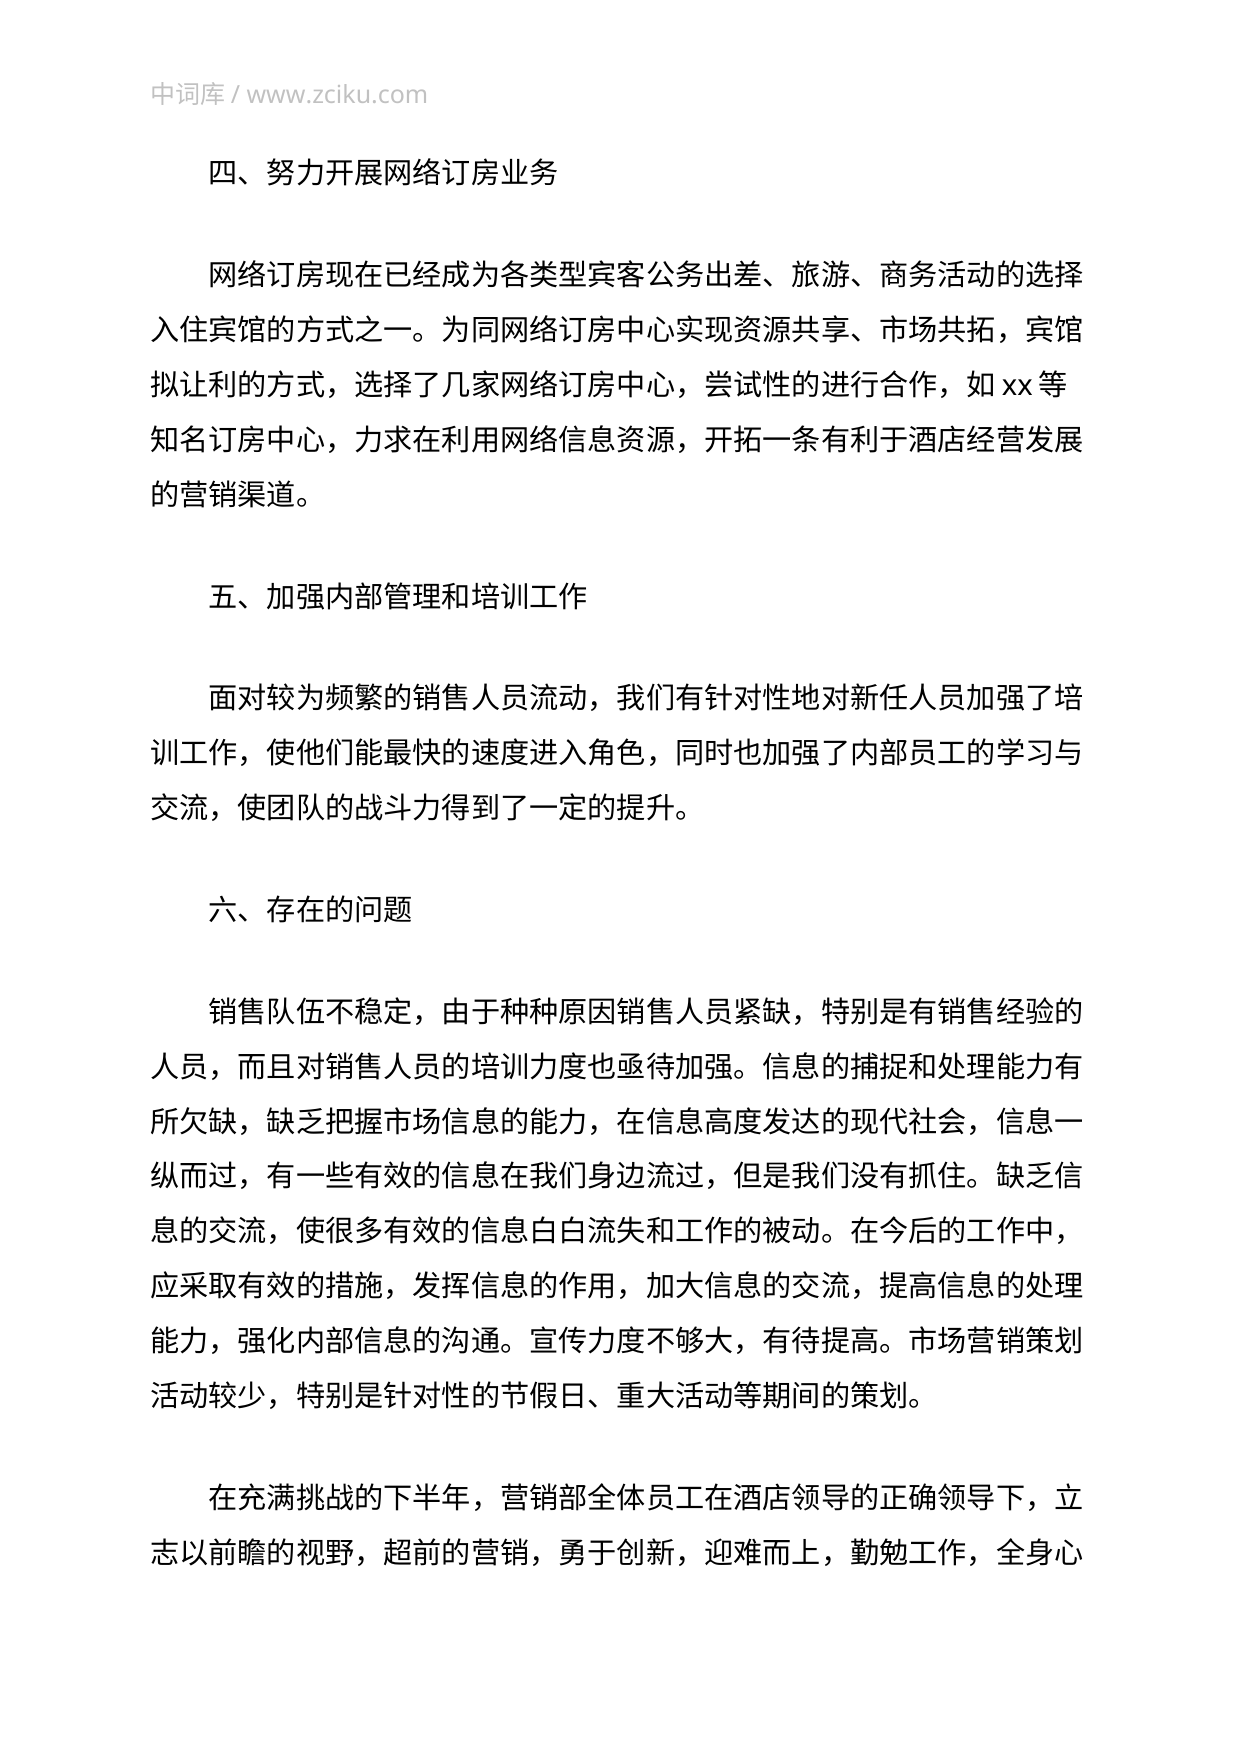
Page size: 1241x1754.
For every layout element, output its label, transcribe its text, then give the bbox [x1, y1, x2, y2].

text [150, 1474, 1090, 1572]
text 五、加强内部管理和培训工作 [150, 573, 1090, 616]
text 网络订房现在已经成为各类型宾客公务出差、旅游、商务活动的选择入住宾馆的方式之一。为同网络订房中心实现资源共享、市场共拓，宾馆拟让利的方式，选择了几家网络订房中心，尝试性的进行合作，如xx等知名订房中心，力求在利用网络信息资源，开拓一条有利于酒店经营发展的营销渠道。 [150, 252, 1090, 514]
text 面对较为频繁的销售人员流动，我们有针对性地对新任人员加强了培训工作，使他们能最快的速度进入角色，同时也加强了内部员工的学习与交流，使团队的战斗力得到了一定的提升。 [150, 675, 1090, 827]
text 销售队伍不稳定，由于种种原因销售人员紧缺，特别是有销售经验的人员，而且对销售人员的培训力度也亟待加强。信息的捕捉和处理能力有所欠缺，缺乏把握市场信息的能力，在信息高度发达的现代社会，信息一纵而过，有一些有效的信息在我们身边流过，但是我们没有抓住。缺乏信息的交流，使很多有效的信息白白流失和工作的被动。在今后的工作中，应采取有效的措施，发挥信息的作用，加大信息的交流，提高信息的处理能力，强化内部信息的沟通。宣传力度不够大，有待提高。市场营销策划活动较少，特别是针对性的节假日、重大活动等期间的策划。 [150, 988, 1090, 1415]
text 四、努力开展网络订房业务 [150, 150, 1090, 192]
text 六、存在的问题 [150, 887, 1090, 929]
